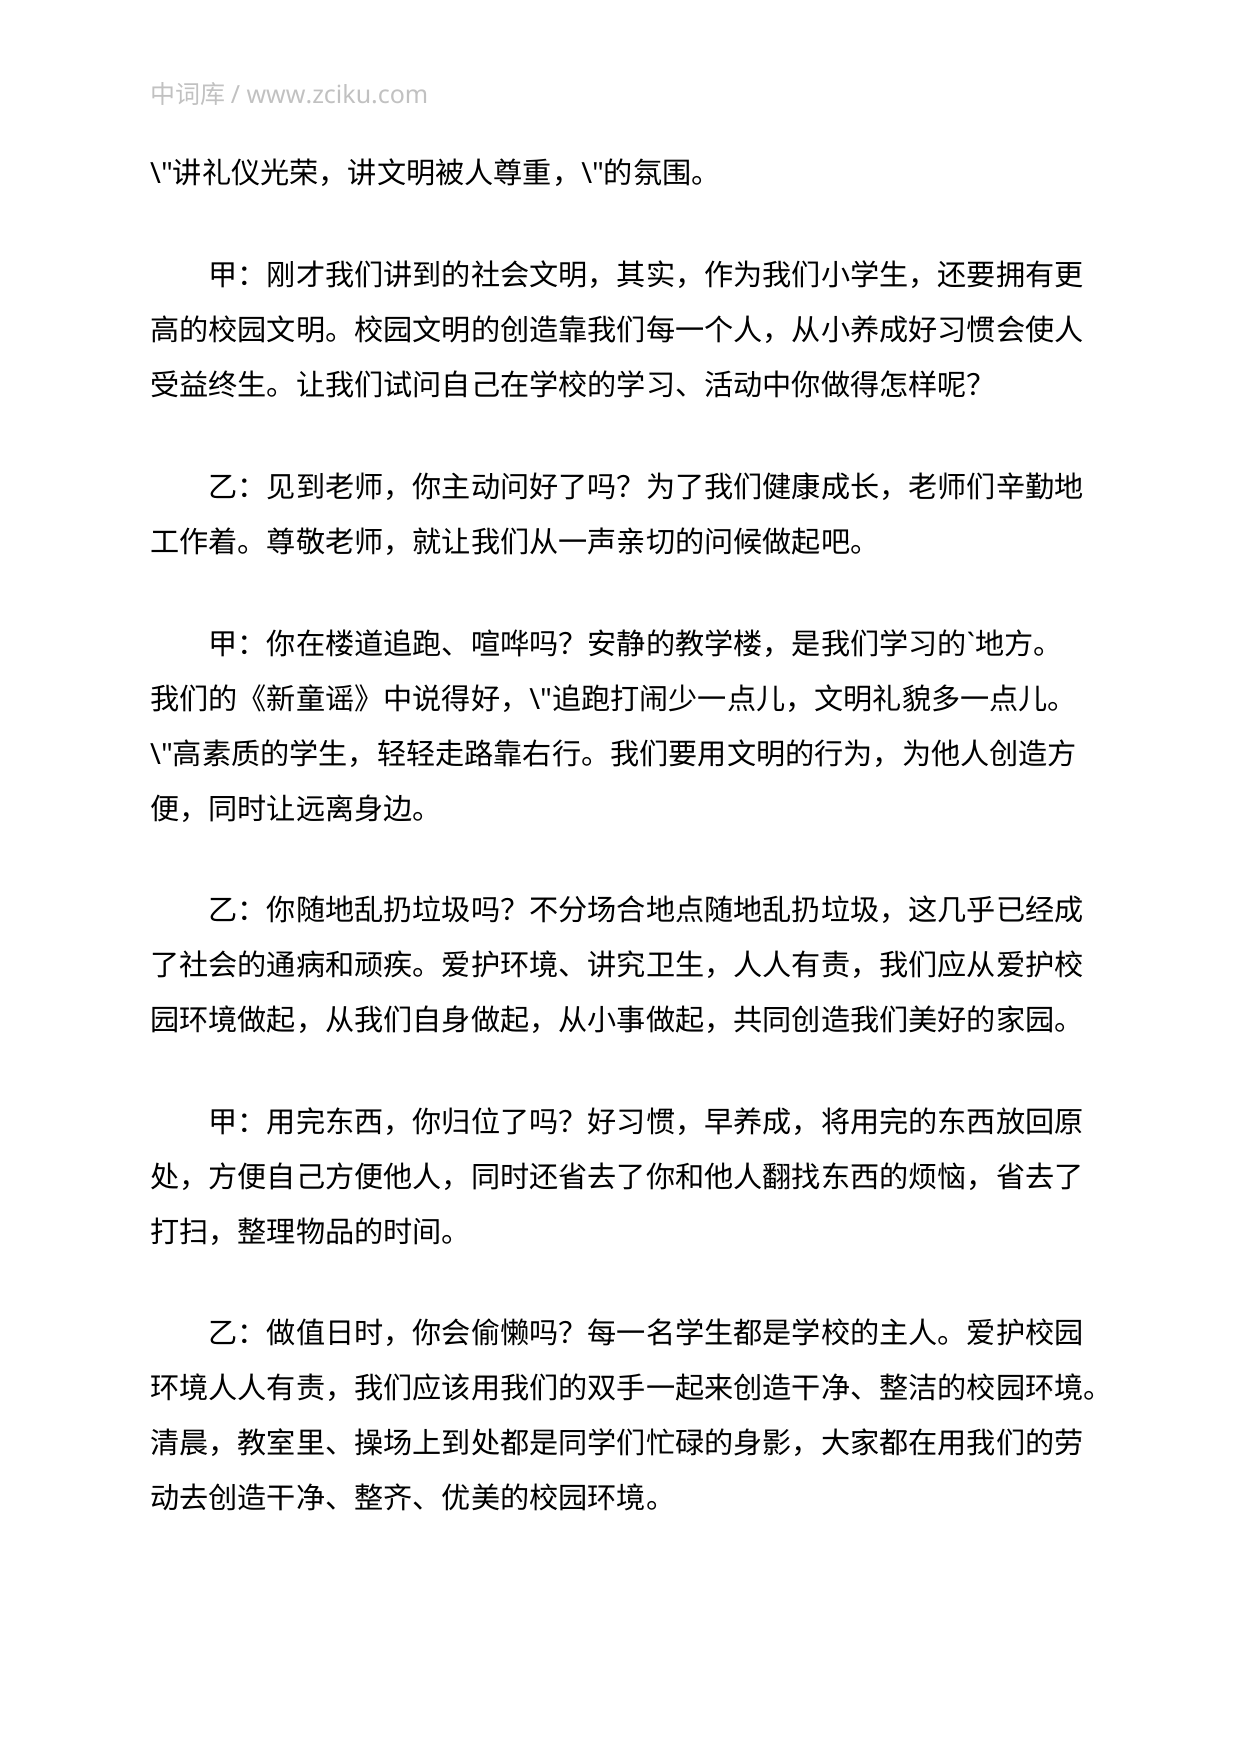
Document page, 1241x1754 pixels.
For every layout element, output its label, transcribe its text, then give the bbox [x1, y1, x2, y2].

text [150, 150, 1090, 192]
text 乙：做值日时，你会偷懒吗？每一名学生都是学校的主人。爱护校园环境人人有责，我们应该用我们的双手一起来创造干净、整洁的校园环境。清晨，教室里、操场上到处都是同学们忙碌的身影，大家都在用我们的劳动去创造干净、整齐、优美的校园环境。 [150, 1310, 1090, 1517]
text 乙：你随地乱扔垃圾吗？不分场合地点随地乱扔垃圾，这几乎已经成了社会的通病和顽疾。爱护环境、讲究卫生，人人有责，我们应从爱护校园环境做起，从我们自身做起，从小事做起，共同创造我们美好的家园。 [150, 887, 1090, 1039]
text 甲：用完东西，你归位了吗？好习惯，早养成，将用完的东西放回原处，方便自己方便他人，同时还省去了你和他人翻找东西的烦恼，省去了打扫，整理物品的时间。 [150, 1098, 1090, 1251]
text 甲：你在楼道追跑、喧哗吗？安静的教学楼，是我们学习的`地方。我们的《新童谣》中说得好，\"追跑打闹少一点儿，文明礼貌多一点儿。\"高素质的学生，轻轻走路靠右行。我们要用文明的行为，为他人创造方便，同时让远离身边。 [150, 620, 1090, 827]
text 甲：刚才我们讲到的社会文明，其实，作为我们小学生，还要拥有更高的校园文明。校园文明的创造靠我们每一个人，从小养成好习惯会使人受益终生。让我们试问自己在学校的学习、活动中你做得怎样呢？ [150, 252, 1090, 404]
text 乙：见到老师，你主动问好了吗？为了我们健康成长，老师们辛勤地工作着。尊敬老师，就让我们从一声亲切的问候做起吧。 [150, 463, 1090, 561]
